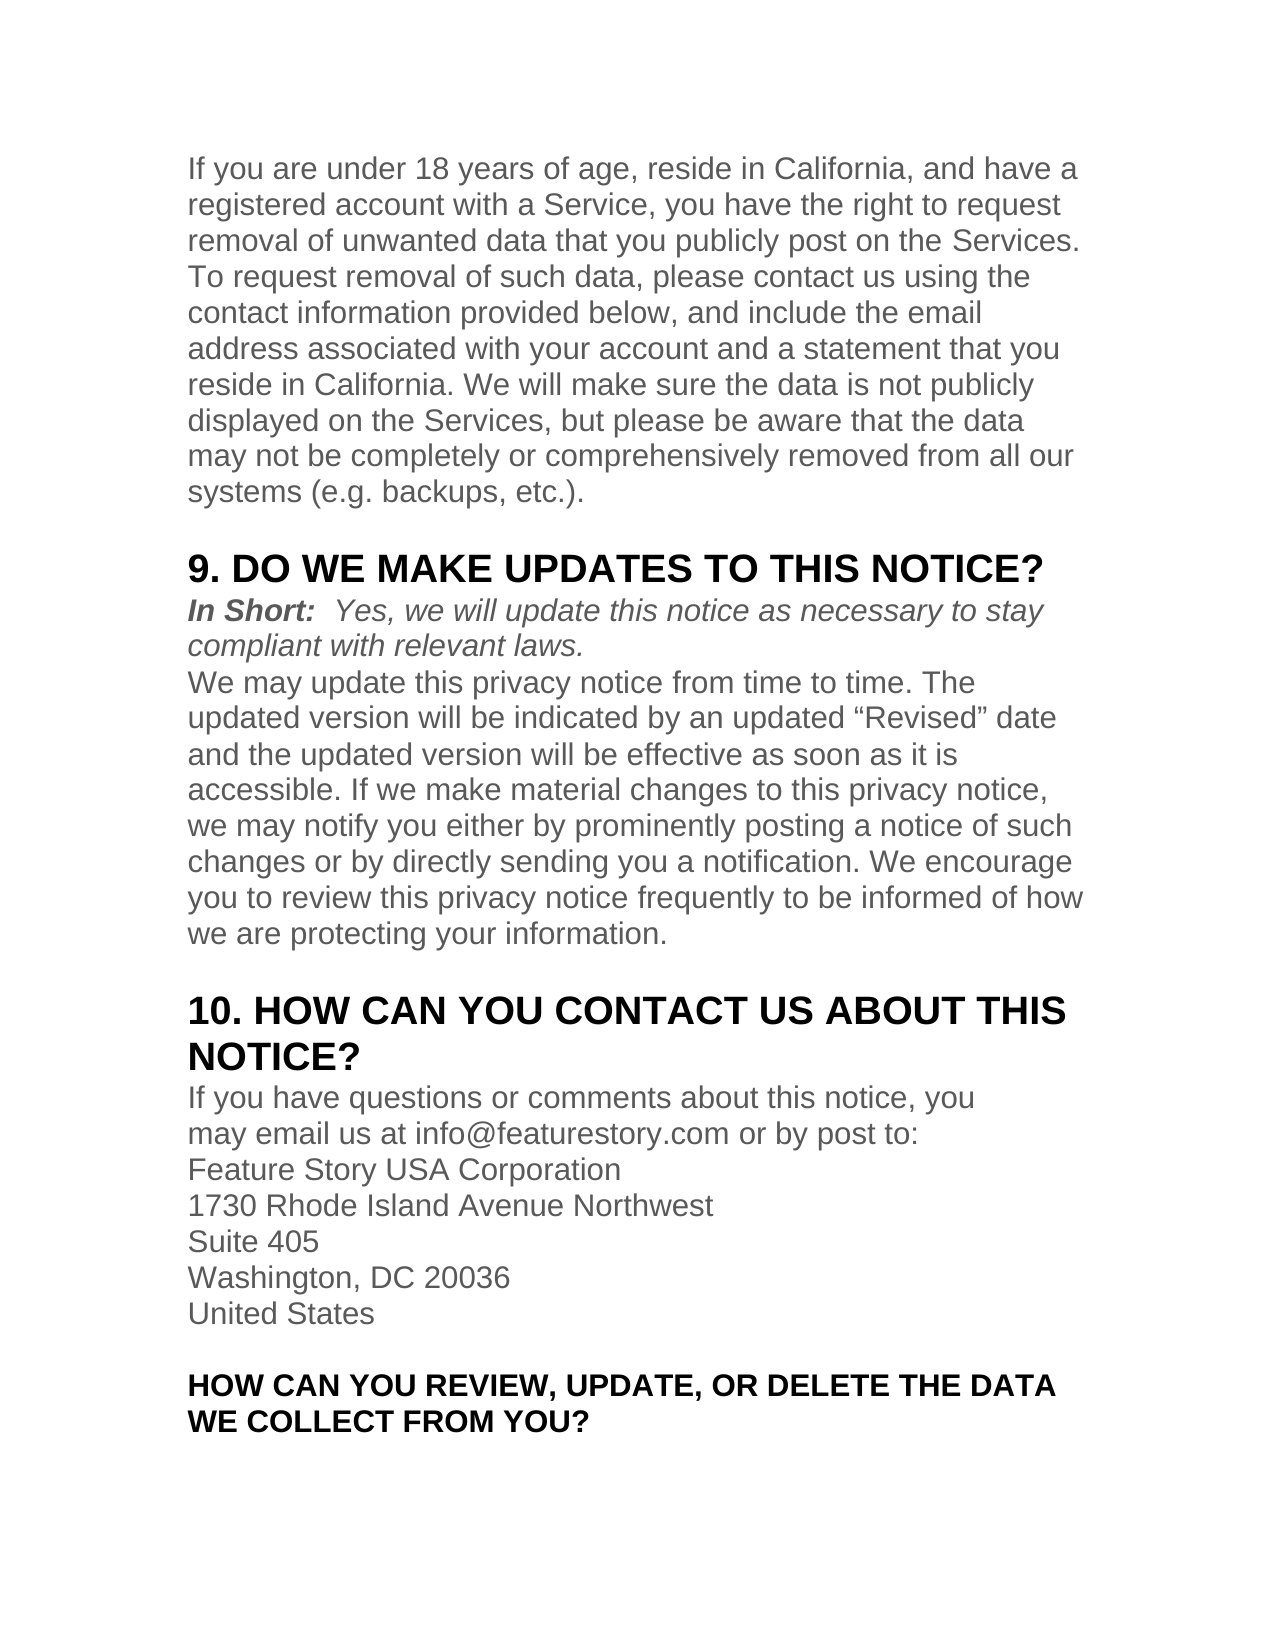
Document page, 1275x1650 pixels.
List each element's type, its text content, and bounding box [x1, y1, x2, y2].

text Suite 405 [187, 1223, 1087, 1259]
text If you are under 18 years of age, reside in California, and have a registered account with a Service, you have the right to request removal of unwanted data that you publicly post on the Services. To request removal of such data, please contact us using the contact information provided below, and include the email address associated with your account and a statement that you reside in California. We will make sure the data is not publicly displayed on the Services, but please be aware that the data may not be completely or comprehensively removed from all our systems (e.g. backups, etc.). [187, 150, 1087, 509]
text United States [187, 1295, 1087, 1331]
text In Short: Yes, we will update this notice as necessary to stay compliant with relevant laws. [187, 592, 1087, 663]
text 10. HOW CAN YOU CONTACT US ABOUT THIS NOTICE? [187, 987, 1087, 1079]
text Feature Story USA Corporation [187, 1151, 1087, 1187]
text We may update this privacy notice from time to time. The updated version will be indicated by an updated “Revised” date and the updated version will be effective as soon as it is accessible. If we make material changes to this privacy notice, we may notify you either by prominently posting a notice of such changes or by directly sending you a notification. We encourage you to review this privacy notice frequently to be informed of how we are protecting your information. [187, 664, 1087, 951]
text HOW CAN YOU REVIEW, UPDATE, OR DELETE THE DATA WE COLLECT FROM YOU? [187, 1367, 1087, 1439]
text 9. DO WE MAKE UPDATES TO THIS NOTICE? [187, 546, 1087, 591]
text Washington, DC 20036 [187, 1259, 1087, 1295]
text 1730 Rhode Island Avenue Northwest [187, 1187, 1087, 1223]
text If you have questions or comments about this notice, you may email us at info@featurestory.com or by post to: [187, 1079, 1087, 1151]
